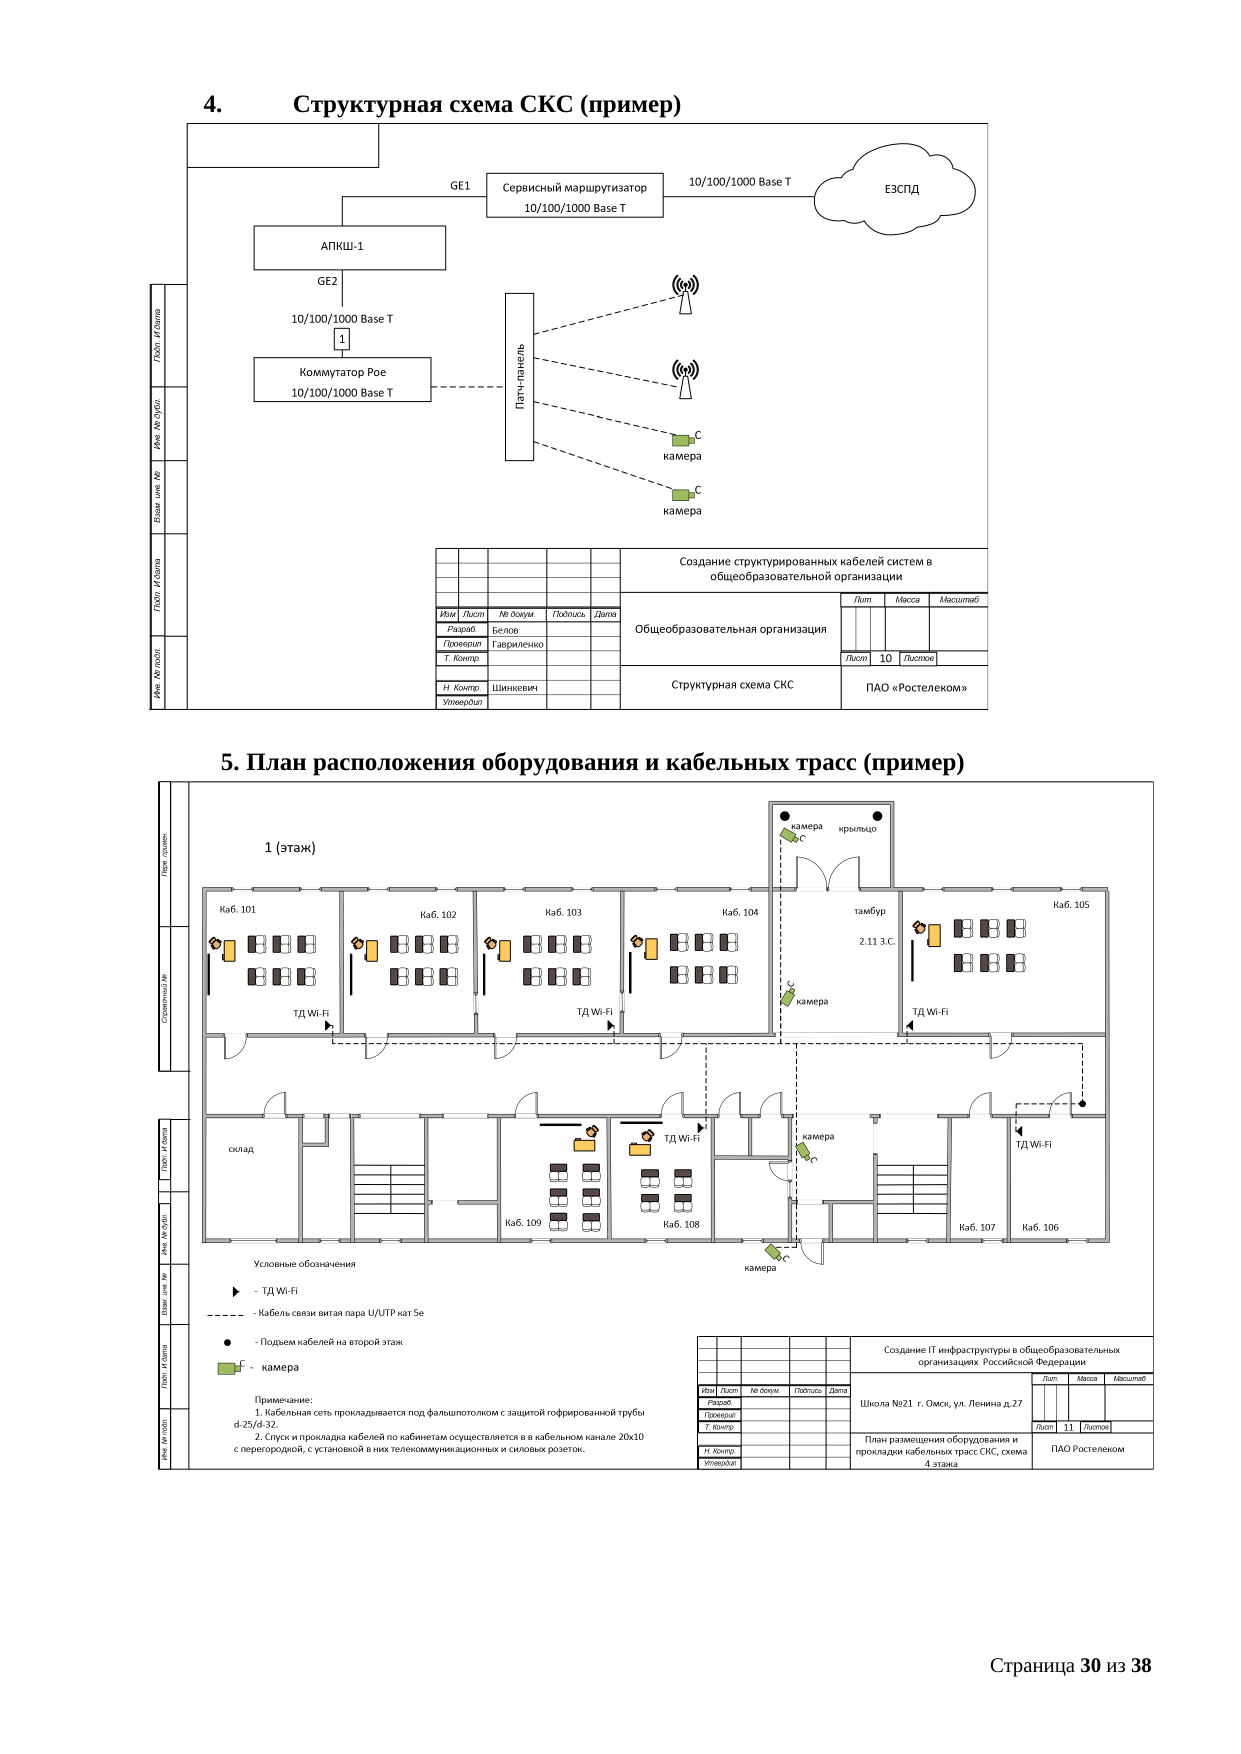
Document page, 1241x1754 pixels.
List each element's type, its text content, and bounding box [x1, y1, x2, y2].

picture [148, 122, 989, 710]
subtitle 5. План расположения оборудования и кабельных трасс (пример) [221, 747, 1153, 776]
picture [157, 780, 1154, 1470]
subtitle 4. Структурная схема СКС (пример) [148, 89, 1153, 118]
